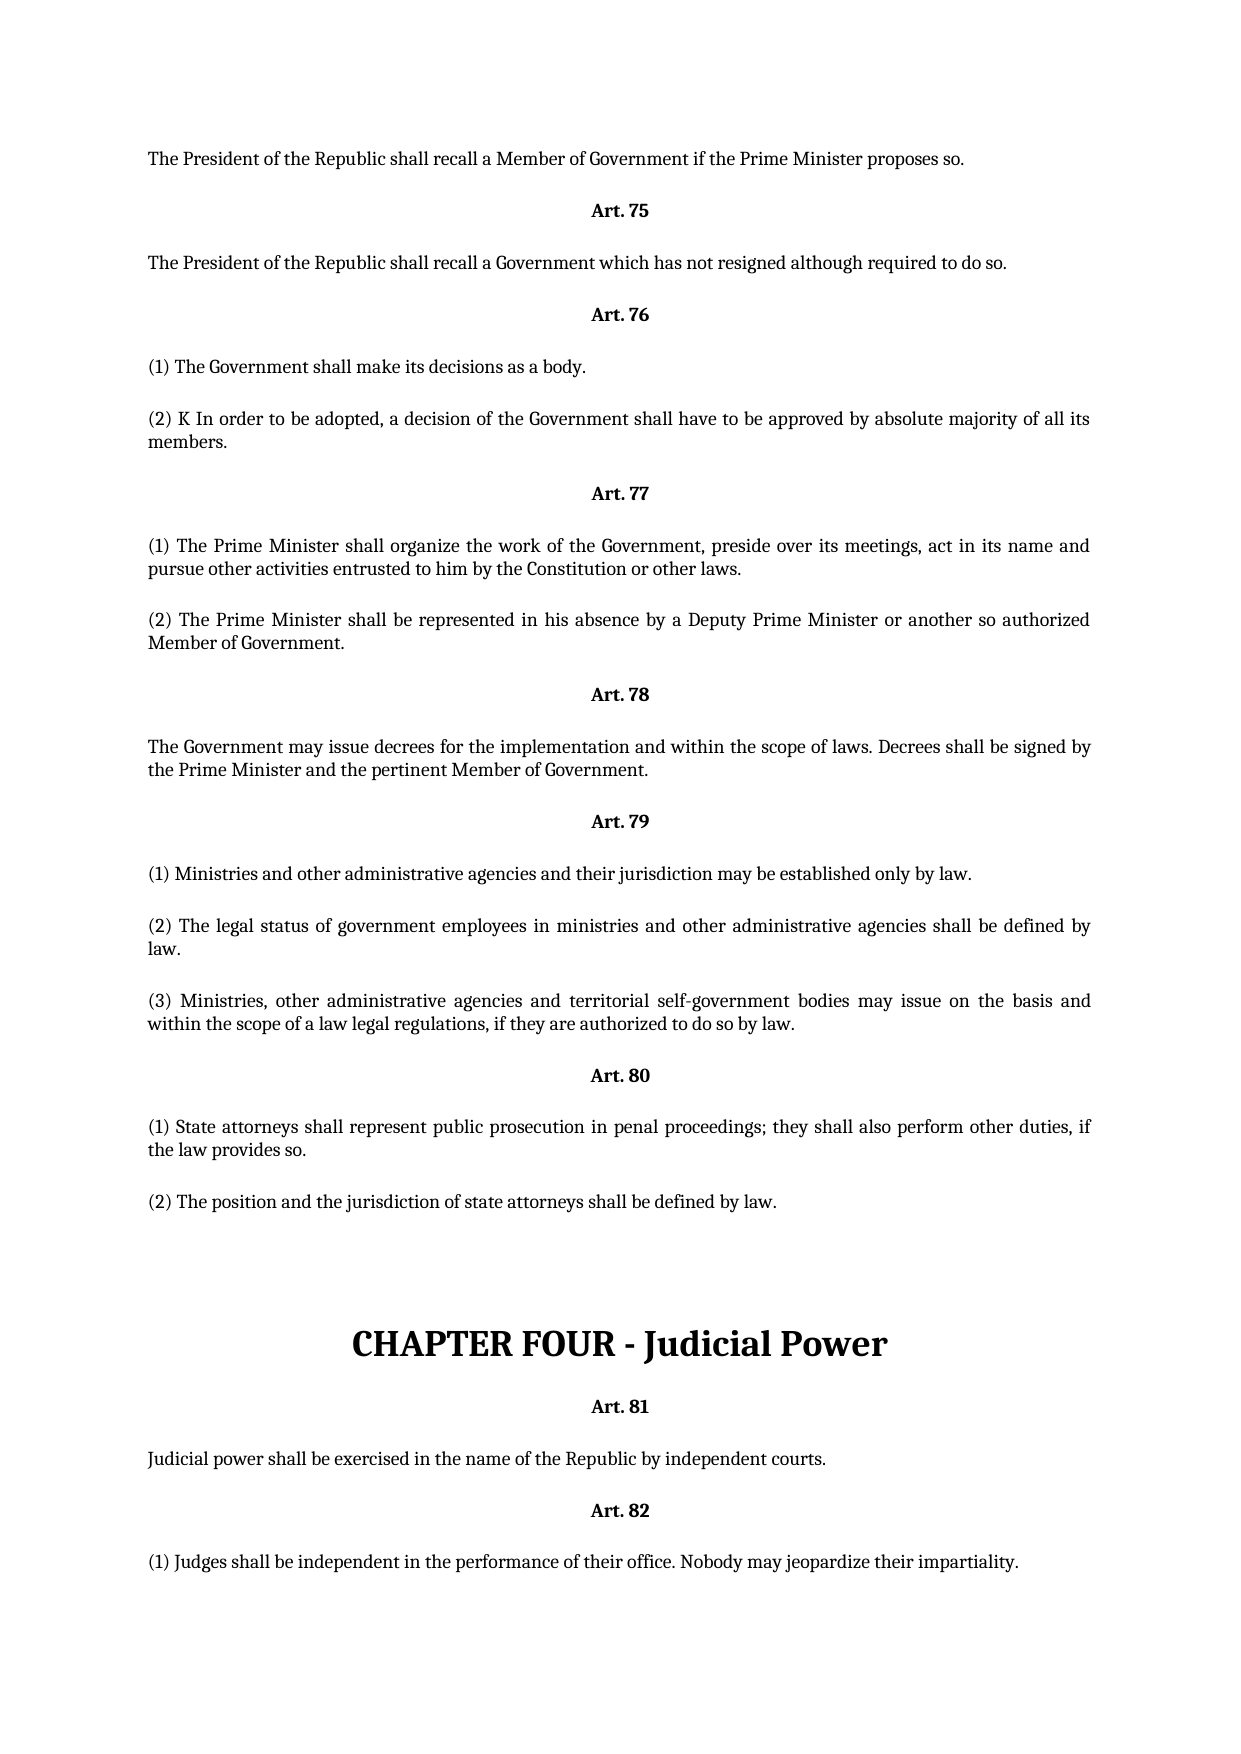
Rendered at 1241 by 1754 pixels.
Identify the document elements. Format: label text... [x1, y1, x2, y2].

text (2) The position and the jurisdiction of state attorneys shall be defined by law. [148, 1191, 1093, 1214]
text The Government may issue decrees for the implementation and within the scope of laws. Decrees shall be signed by the Prime Minister and the pertinent Member of Government. [148, 736, 1093, 781]
text Art. 81 [148, 1395, 1093, 1418]
text (2) The Prime Minister shall be represented in his absence by a Deputy Prime Minister or another so authorized Member of Government. [148, 609, 1093, 655]
text The President of the Republic shall recall a Government which has not resigned although required to do so. [148, 252, 1093, 274]
text Art. 82 [148, 1499, 1093, 1522]
text CHAPTER FOUR - Judicial Power [148, 1323, 1093, 1366]
text (1) The Government shall make its decisions as a body. [148, 356, 1093, 378]
text (1) State attorneys shall represent public prosecution in penal proceedings; they shall also perform other duties, if the law provides so. [148, 1116, 1093, 1162]
text The President of the Republic shall recall a Member of Government if the Prime Minister proposes so. [148, 148, 1093, 170]
text (2) K In order to be adopted, a decision of the Government shall have to be approved by absolute majority of all its members. [148, 407, 1093, 453]
text Judicial power shall be exercised in the name of the Republic by independent courts. [148, 1447, 1093, 1470]
text Art. 79 [148, 811, 1093, 833]
text (1) Judges shall be independent in the performance of their office. Nobody may jeopardize their impartiality. [148, 1551, 1093, 1574]
text (3) Ministries, other administrative agencies and territorial self-government bodies may issue on the basis and within the scope of a law legal regulations, if they are authorized to do so by law. [148, 989, 1093, 1035]
text (1) Ministries and other administrative agencies and their jurisdiction may be established only by law. [148, 863, 1093, 885]
text Art. 75 [148, 199, 1093, 222]
text Art. 76 [148, 303, 1093, 326]
text (2) The legal status of government employees in ministries and other administrative agencies shall be defined by law. [148, 914, 1093, 960]
text Art. 77 [148, 482, 1093, 505]
text (1) The Prime Minister shall organize the work of the Government, preside over its meetings, act in its name and pursue other activities entrusted to him by the Constitution or other laws. [148, 534, 1093, 580]
text Art. 80 [148, 1064, 1093, 1087]
text Art. 78 [148, 684, 1093, 707]
